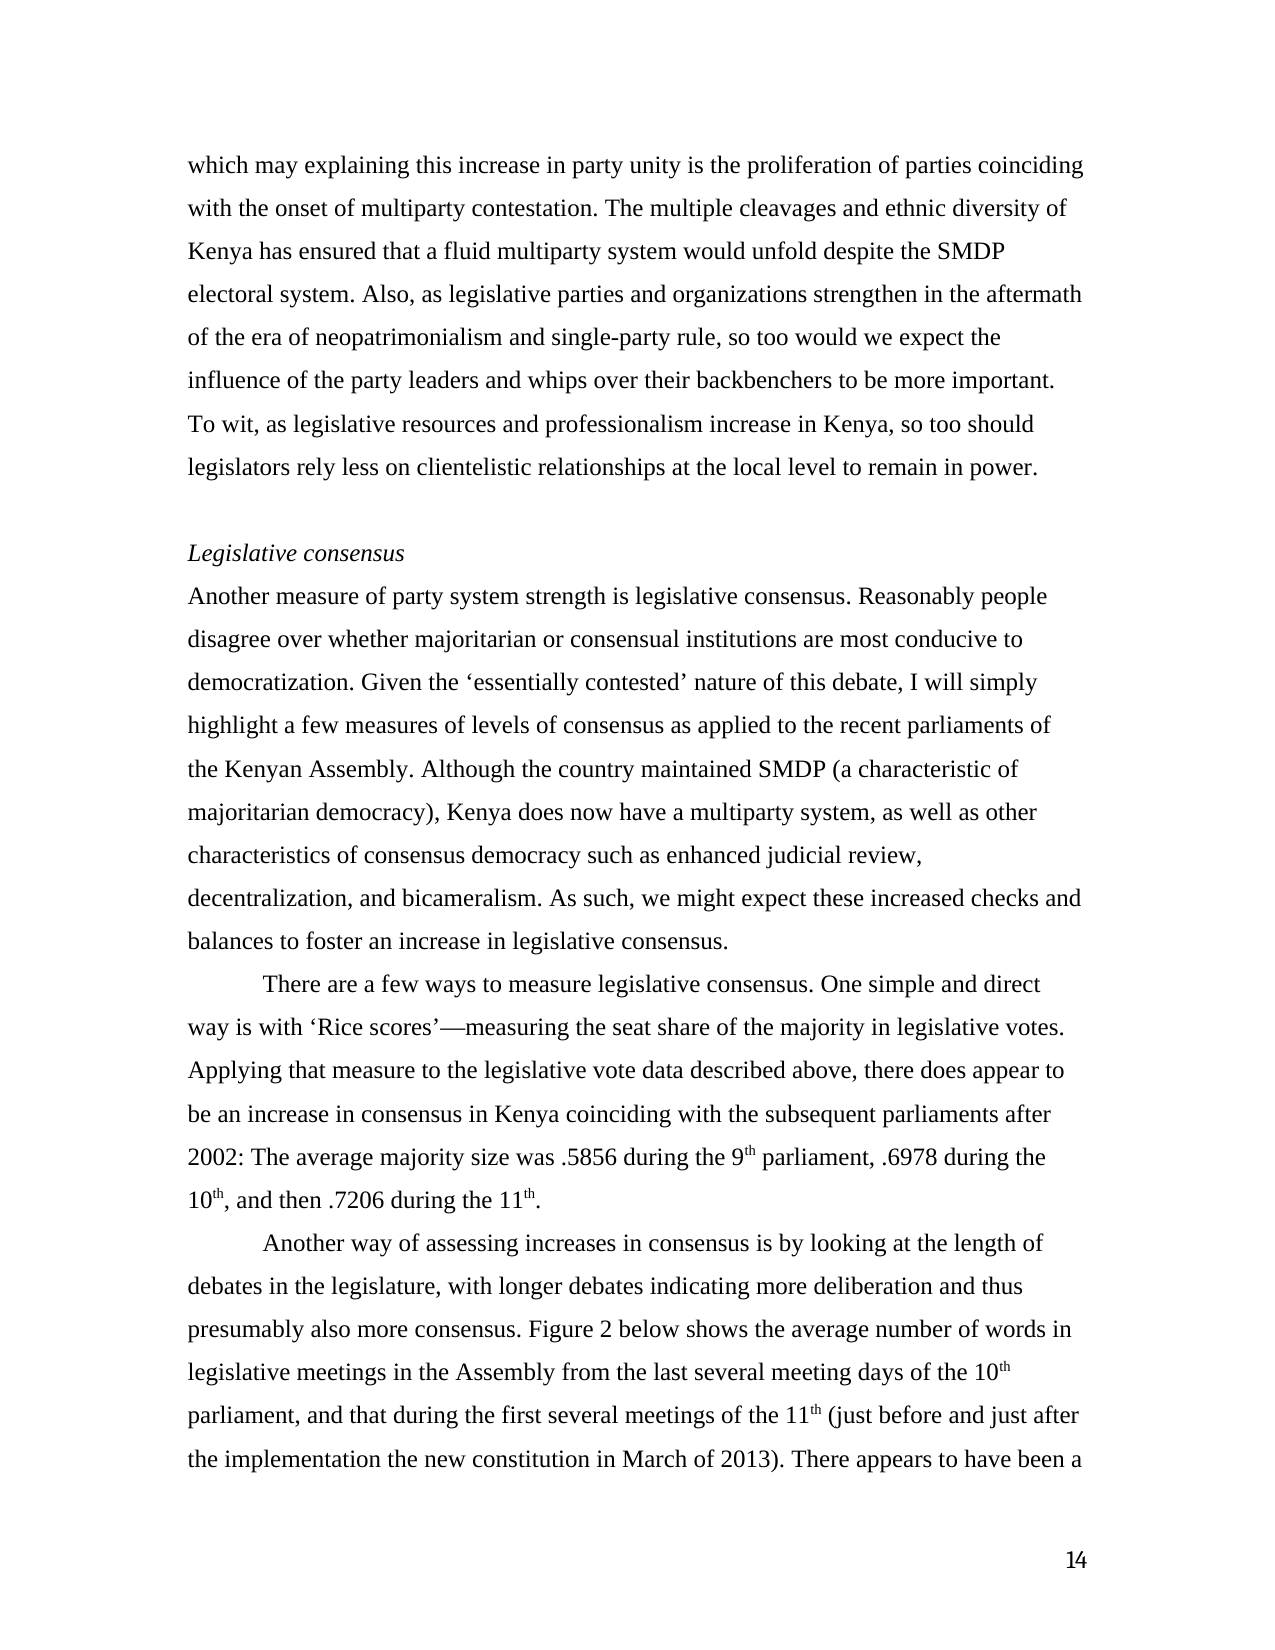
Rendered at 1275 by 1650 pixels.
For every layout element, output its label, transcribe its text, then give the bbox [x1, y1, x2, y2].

text Another measure of party system strength is legislative consensus. Reasonably people disagree over whether majoritarian or consensual institutions are most conducive to democratization. Given the ‘essentially contested’ nature of this debate, I will simply highlight a few measures of levels of consensus as applied to the recent parliaments of the Kenyan Assembly. Although the country maintained SMDP (a characteristic of majoritarian democracy), Kenya does now have a multiparty system, as well as other characteristics of consensus democracy such as enhanced judicial review, decentralization, and bicameralism. As such, we might expect these increased checks and balances to foster an increase in legislative consensus. [187, 581, 1087, 955]
text There are a few ways to measure legislative consensus. One simple and direct way is with ‘Rice scores’—measuring the seat share of the majority in legislative votes. Applying that measure to the legislative vote data described above, there does appear to be an increase in consensus in Kenya coinciding with the subsequent parliaments after 2002: The average majority size was .5856 during the 9th parliament, .6978 during the 10th, and then .7206 during the 11th. [187, 969, 1087, 1214]
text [187, 150, 1087, 481]
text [187, 1228, 1087, 1472]
text Legislative consensus [187, 538, 1087, 567]
